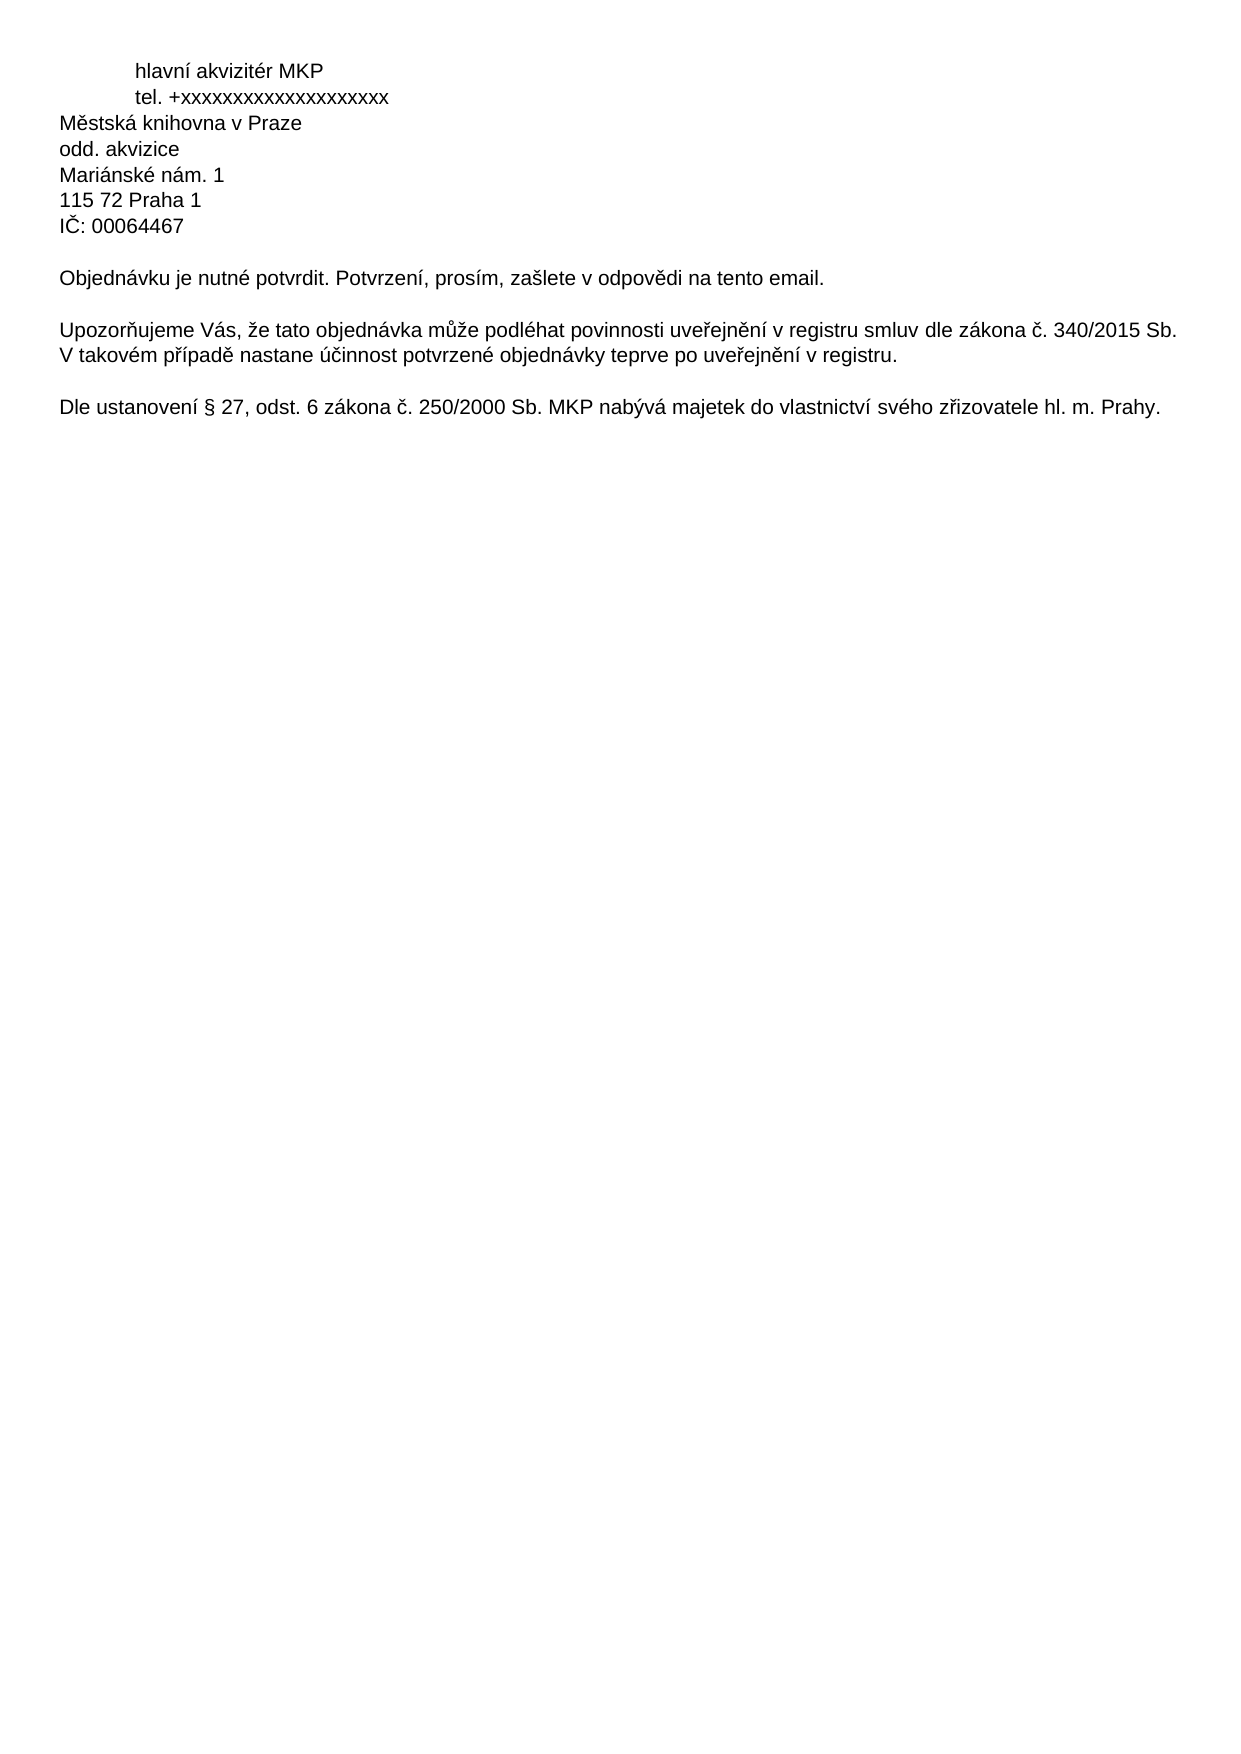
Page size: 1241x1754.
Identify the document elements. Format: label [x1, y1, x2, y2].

text [59, 59, 1181, 419]
